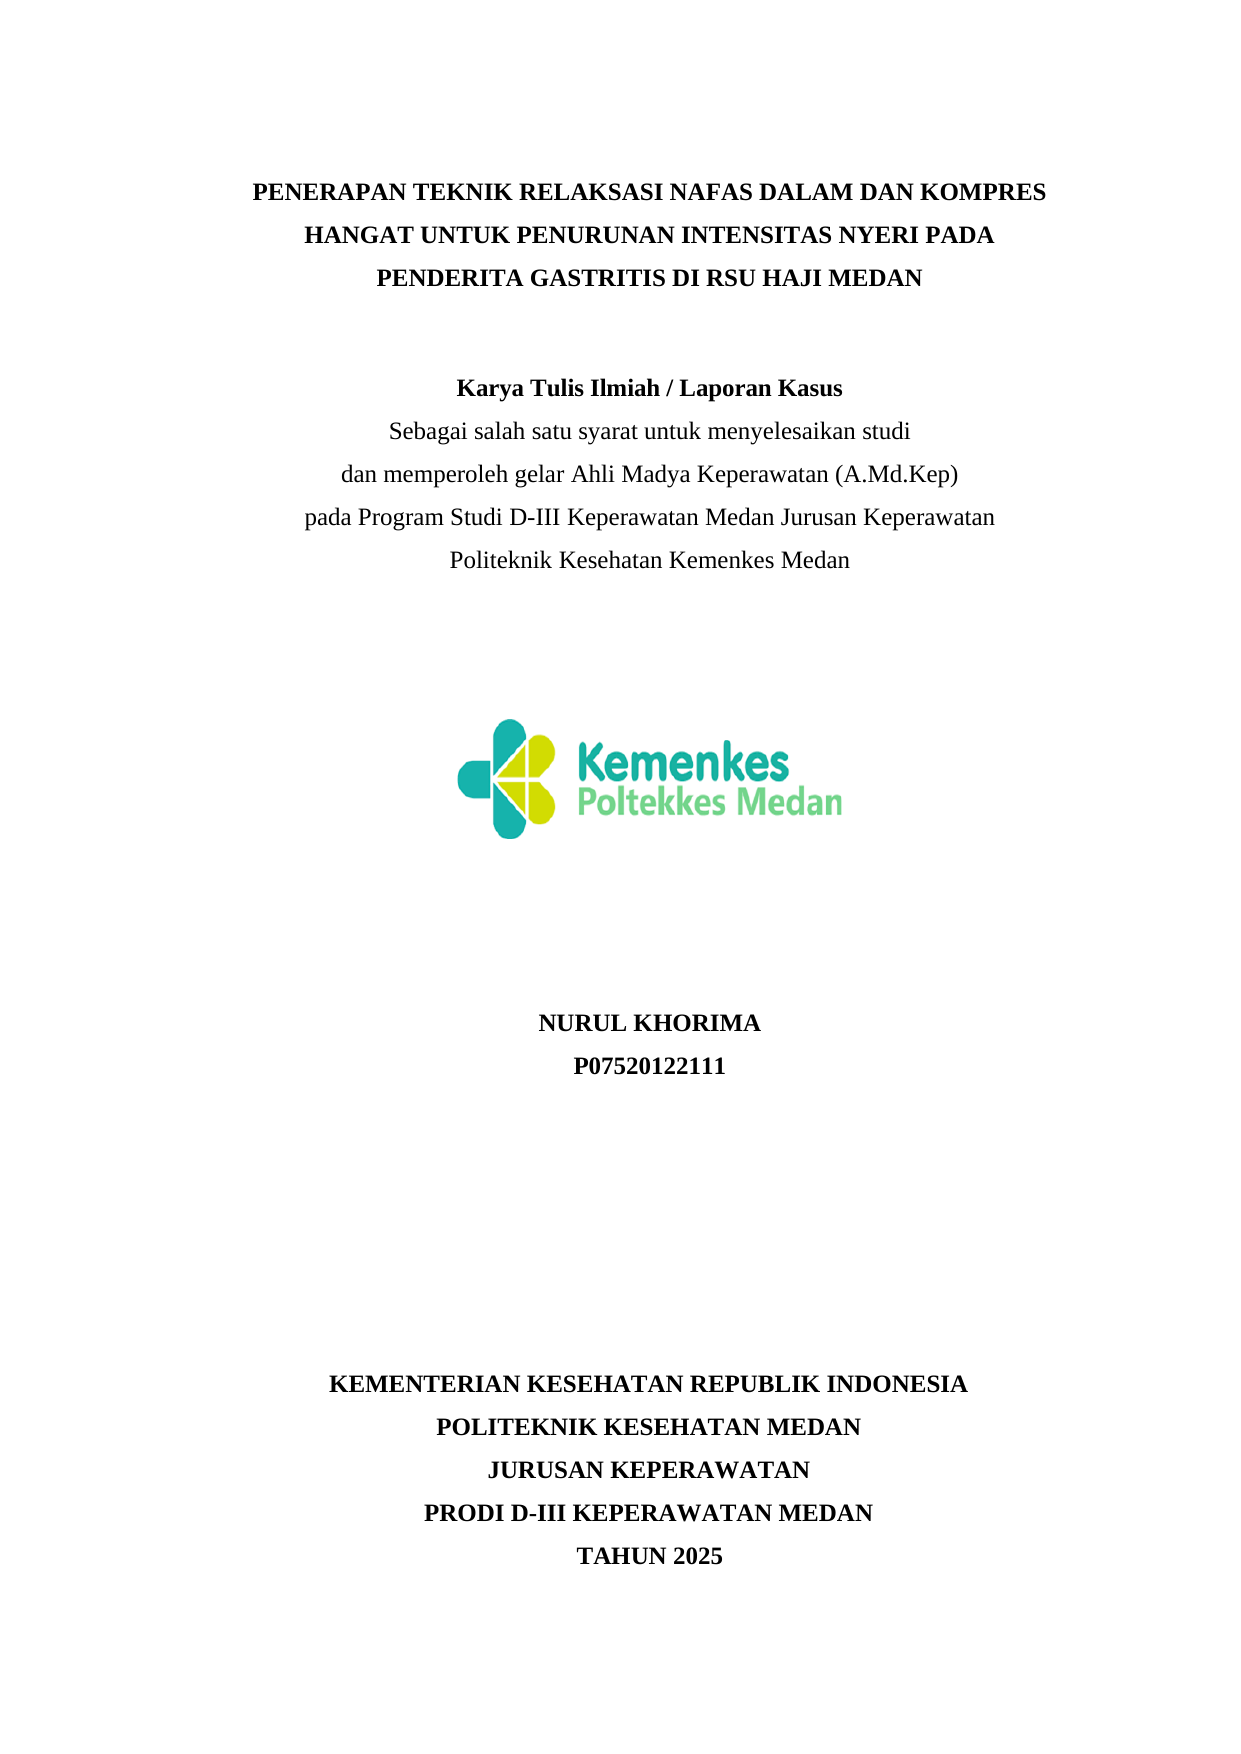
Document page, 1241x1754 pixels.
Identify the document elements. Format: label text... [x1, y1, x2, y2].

text dan memperoleh gelar Ahli Madya Keperawatan (A.Md.Kep) [236, 459, 1063, 488]
text NURUL KHORIMA [236, 1008, 1063, 1037]
text HANGAT UNTUK PENURUNAN INTENSITAS NYERI PADA [236, 220, 1063, 249]
text Sebagai salah satu syarat untuk menyelesaikan studi [236, 416, 1063, 444]
text JURUSAN KEPERAWATAN [234, 1455, 1063, 1484]
text Politeknik Kesehatan Kemenkes Medan [236, 545, 1063, 574]
text P07520122111 [236, 1051, 1063, 1080]
text PENDERITA GASTRITIS DI RSU HAJI MEDAN [236, 263, 1063, 292]
picture [457, 719, 842, 839]
text TAHUN 2025 [236, 1541, 1063, 1570]
text KEMENTERIAN KESEHATAN REPUBLIK INDONESIA [234, 1369, 1063, 1397]
text PRODI D-III KEPERAWATAN MEDAN [234, 1498, 1063, 1527]
text Karya Tulis Ilmiah / Laporan Kasus [236, 373, 1063, 401]
text pada Program Studi D-III Keperawatan Medan Jurusan Keperawatan [236, 502, 1063, 531]
text PENERAPAN TEKNIK RELAKSASI NAFAS DALAM DAN KOMPRES [236, 177, 1063, 206]
text POLITEKNIK KESEHATAN MEDAN [234, 1412, 1063, 1441]
